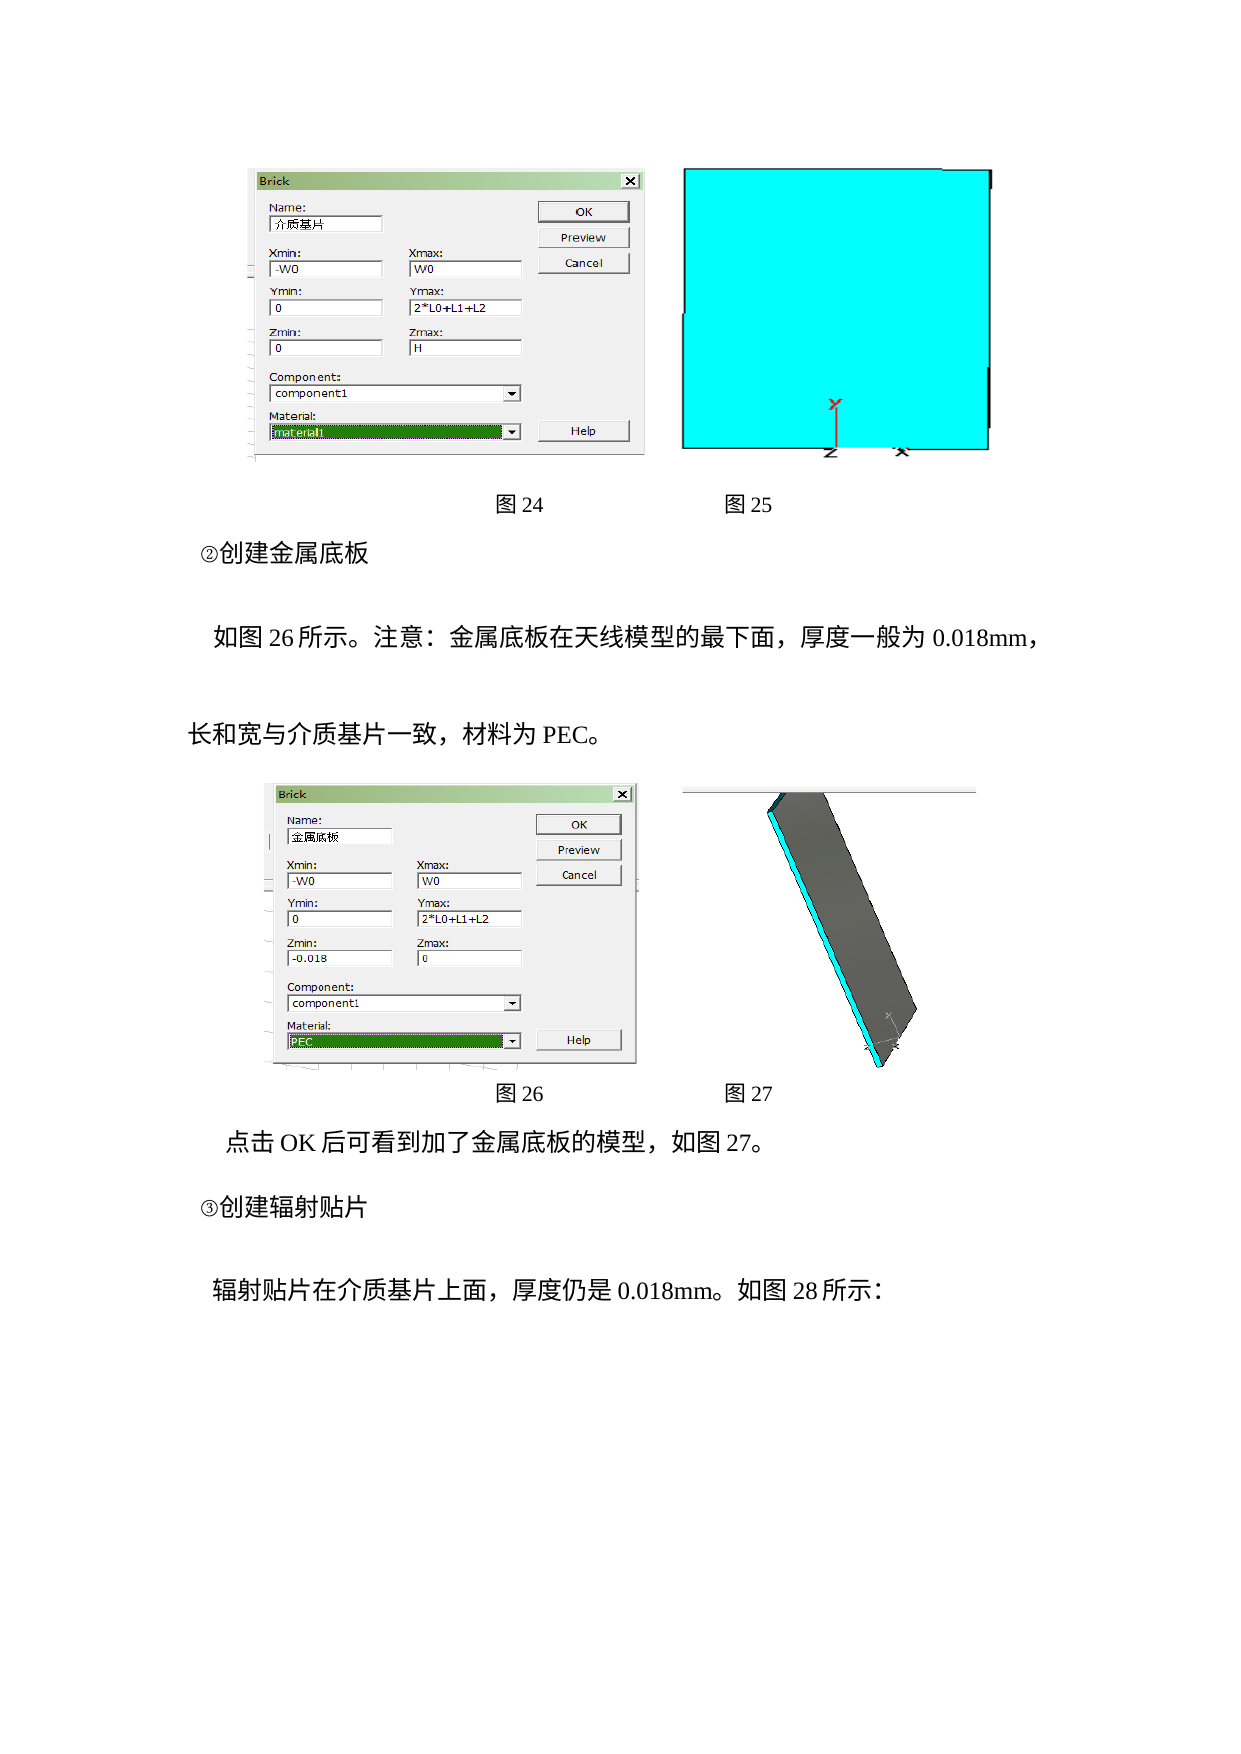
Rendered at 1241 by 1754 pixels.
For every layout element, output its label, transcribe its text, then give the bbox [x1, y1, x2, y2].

picture [247, 168, 645, 462]
text 图24 图25 [187, 487, 1053, 519]
picture [677, 162, 993, 462]
text 辐射贴片在介质基片上面，厚度仍是。如图28所示： [187, 1256, 1053, 1321]
text ②创建金属底板 [187, 519, 1053, 584]
text 如图26所示。注意：金属底板在天线模型的最下面，厚度一般为，长和宽与介质基片一致，材料为PEC。 [187, 603, 1053, 765]
picture [263, 783, 639, 1070]
text 点击OK后可看到加了金属底板的模型，如图27。 [187, 1108, 1053, 1173]
text 图 26 图 27 [187, 1076, 1053, 1108]
text ③创建辐射贴片 [187, 1173, 1053, 1238]
picture [682, 787, 977, 1070]
